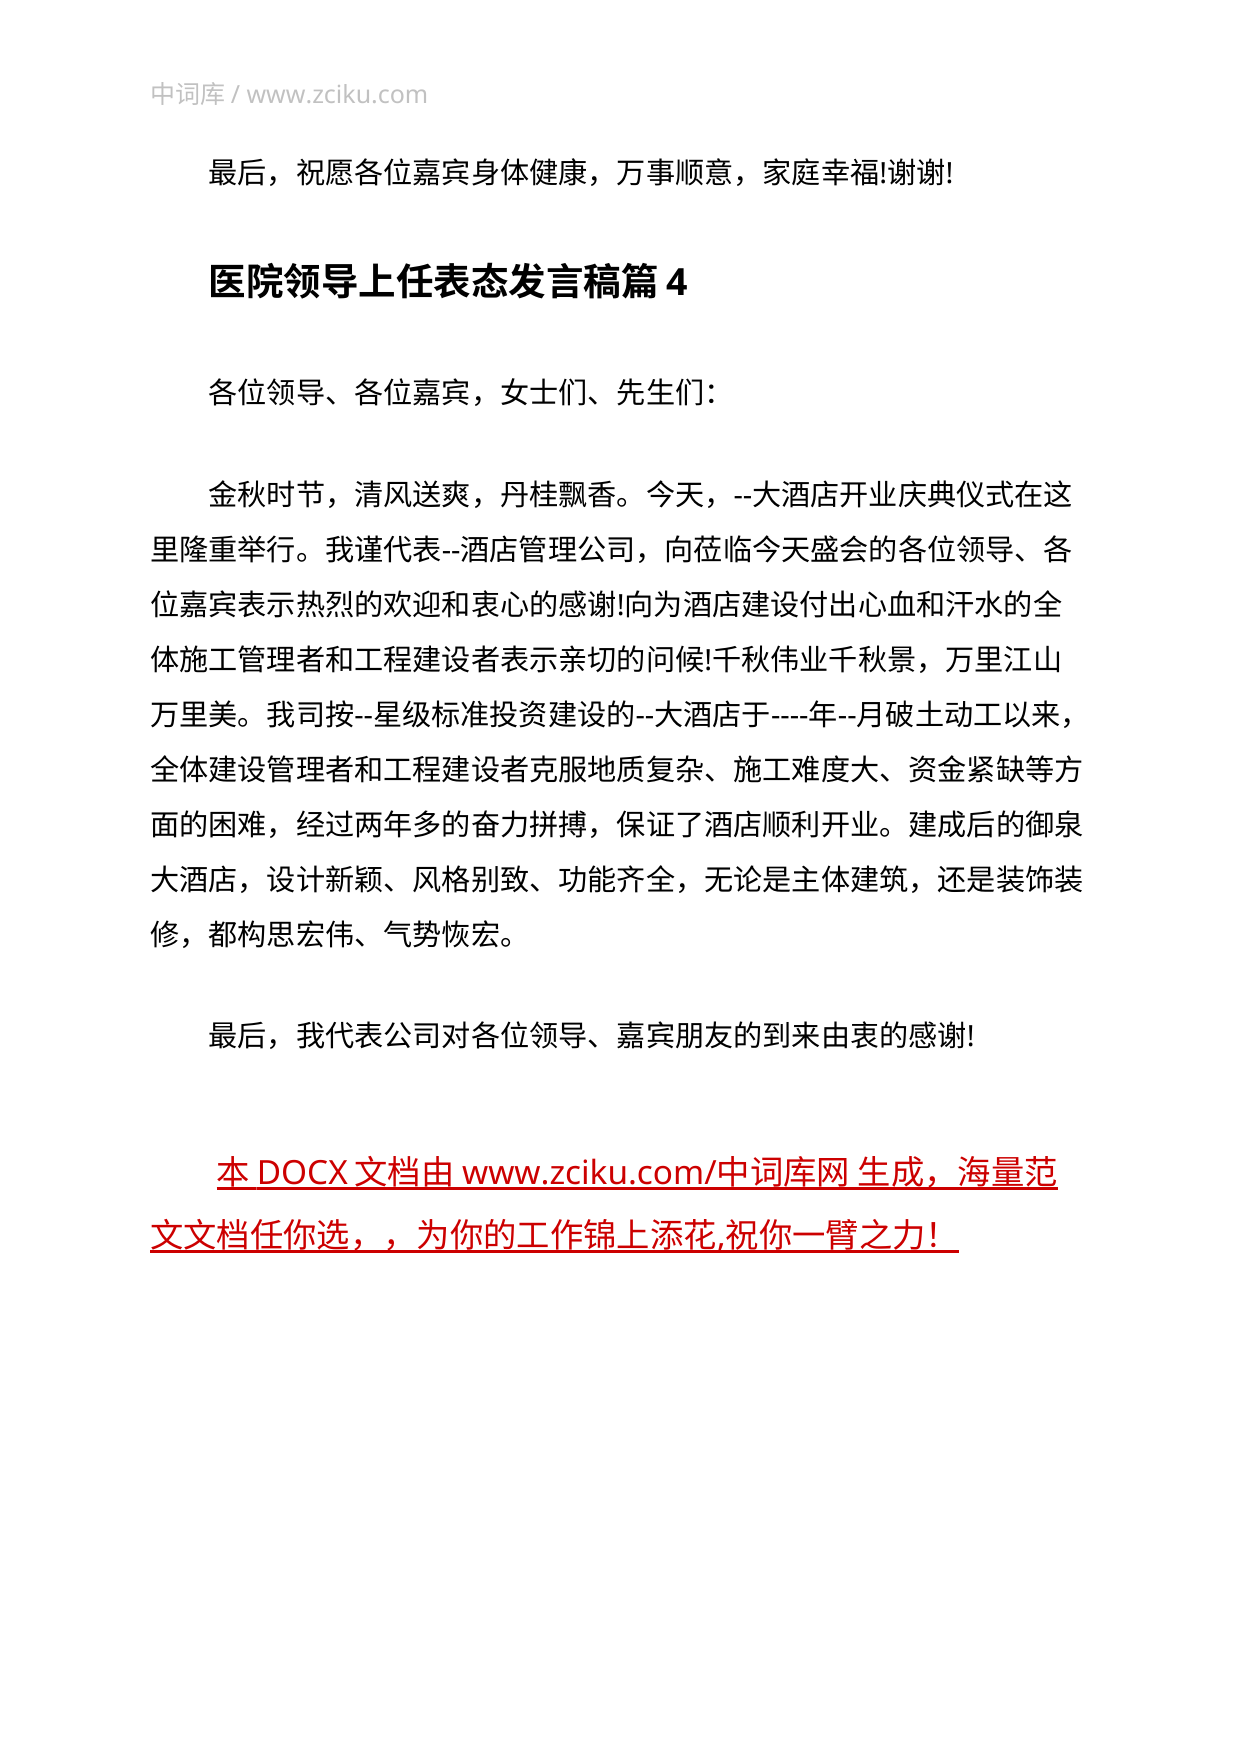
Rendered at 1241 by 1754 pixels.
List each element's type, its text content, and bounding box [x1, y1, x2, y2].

text 本DOCX文档由 www.zciku.com/中词库网 生成，海量范文文档任你选，，为你的工作锦上添花,祝你一臂之力！ [150, 1146, 1090, 1257]
text 金秋时节，清风送爽，丹桂飘香。今天，--大酒店开业庆典仪式在这里隆重举行。我谨代表--酒店管理公司，向莅临今天盛会的各位领导、各位嘉宾表示热烈的欢迎和衷心的感谢!向为酒店建设付出心血和汗水的全体施工管理者和工程建设者表示亲切的问候!千秋伟业千秋景，万里江山万里美。我司按--星级标准投资建设的--大酒店于----年--月破土动工以来，全体建设管理者和工程建设者克服地质复杂、施工难度大、资金紧缺等方面的困难，经过两年多的奋力拼搏，保证了酒店顺利开业。建成后的御泉大酒店，设计新颖、风格别致、功能齐全，无论是主体建筑，还是装饰装修，都构思宏伟、气势恢宏。 [150, 471, 1090, 953]
text 医院领导上任表态发言稿篇4 [150, 252, 1090, 306]
text 最后，我代表公司对各位领导、嘉宾朋友的到来由衷的感谢! [150, 1013, 1090, 1055]
text 最后，祝愿各位嘉宾身体健康，万事顺意，家庭幸福!谢谢! [150, 150, 1090, 192]
text 各位领导、各位嘉宾，女士们、先生们： [150, 369, 1090, 412]
